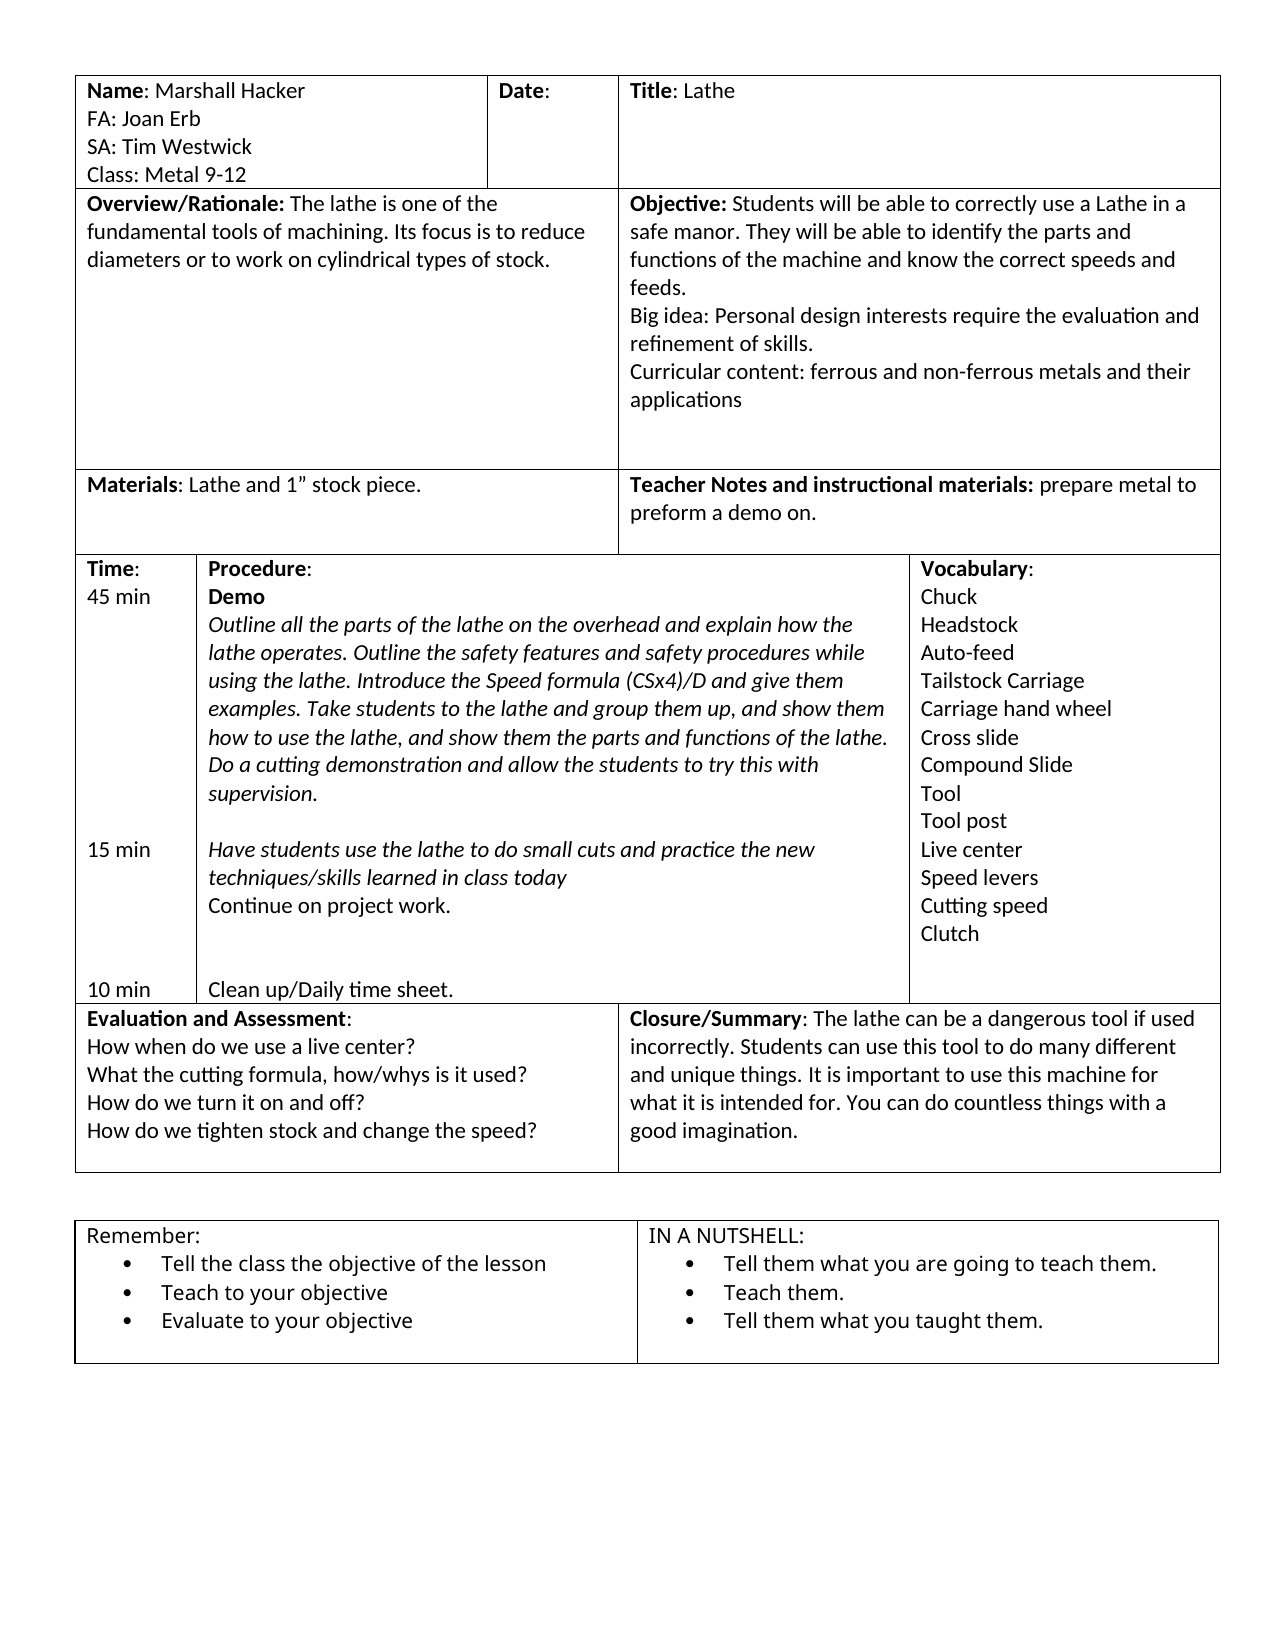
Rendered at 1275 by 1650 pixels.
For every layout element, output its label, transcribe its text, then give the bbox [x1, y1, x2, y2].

table_header Remember: Tell the class the objective of the lesson Teach to your objective Evaluate to your objective [76, 1221, 637, 1363]
table_header Name: Marshall Hacker FA: Joan Erb SA: Tim Westwick Class: Metal 9-12 [76, 76, 487, 188]
table_cell Materials: Lathe and 1” stock piece. [76, 470, 618, 553]
table_cell Vocabulary: Chuck Headstock Auto-feed Tailstock Carriage Carriage hand wheel Cross slide Compound Slide Tool Tool post Live center Speed levers Cutting speed Clutch [910, 555, 1220, 1003]
table_header IN A NUTSHELL: Tell them what you are going to teach them. Teach them. Tell them what you taught them. [638, 1221, 1218, 1363]
table_cell Evaluation and Assessment: How when do we use a live center? What the cutting formula, how/whys is it used? How do we turn it on and off? How do we tighten stock and change the speed? [76, 1004, 618, 1172]
table_header Title: Lathe [619, 76, 1220, 188]
table_cell Overview/Rationale: The lathe is one of the fundamental tools of machining. Its focus is to reduce diameters or to work on cylindrical types of stock. [76, 189, 618, 469]
table_header Date: [488, 76, 618, 188]
table_cell Procedure: Demo Outline all the parts of the lathe on the overhead and explain how the lathe operates. Outline the safety features and safety procedures while using the lathe. Introduce the Speed formula (CSx4)/D and give them examples. Take students to the lathe and group them up, and show them how to use the lathe, and show them the parts and functions of the lathe. Do a cutting demonstration and allow the students to try this with supervision. Have students use the lathe to do small cuts and practice the new techniques/skills learned in class today Continue on project work. Clean up/Daily time sheet. [197, 555, 909, 1003]
table_cell Closure/Summary: The lathe can be a dangerous tool if used incorrectly. Students can use this tool to do many different and unique things. It is important to use this machine for what it is intended for. You can do countless things with a good imagination. [619, 1004, 1220, 1172]
table_cell Teacher Notes and instructional materials: prepare metal to preform a demo on. [619, 470, 1220, 553]
table_cell Time: 45 min 15 min 10 min [76, 555, 196, 1003]
table_cell Objective: Students will be able to correctly use a Lathe in a safe manor. They will be able to identify the parts and functions of the machine and know the correct speeds and feeds. Big idea: Personal design interests require the evaluation and refinement of skills. Curricular content: ferrous and non-ferrous metals and their applications [619, 189, 1220, 469]
